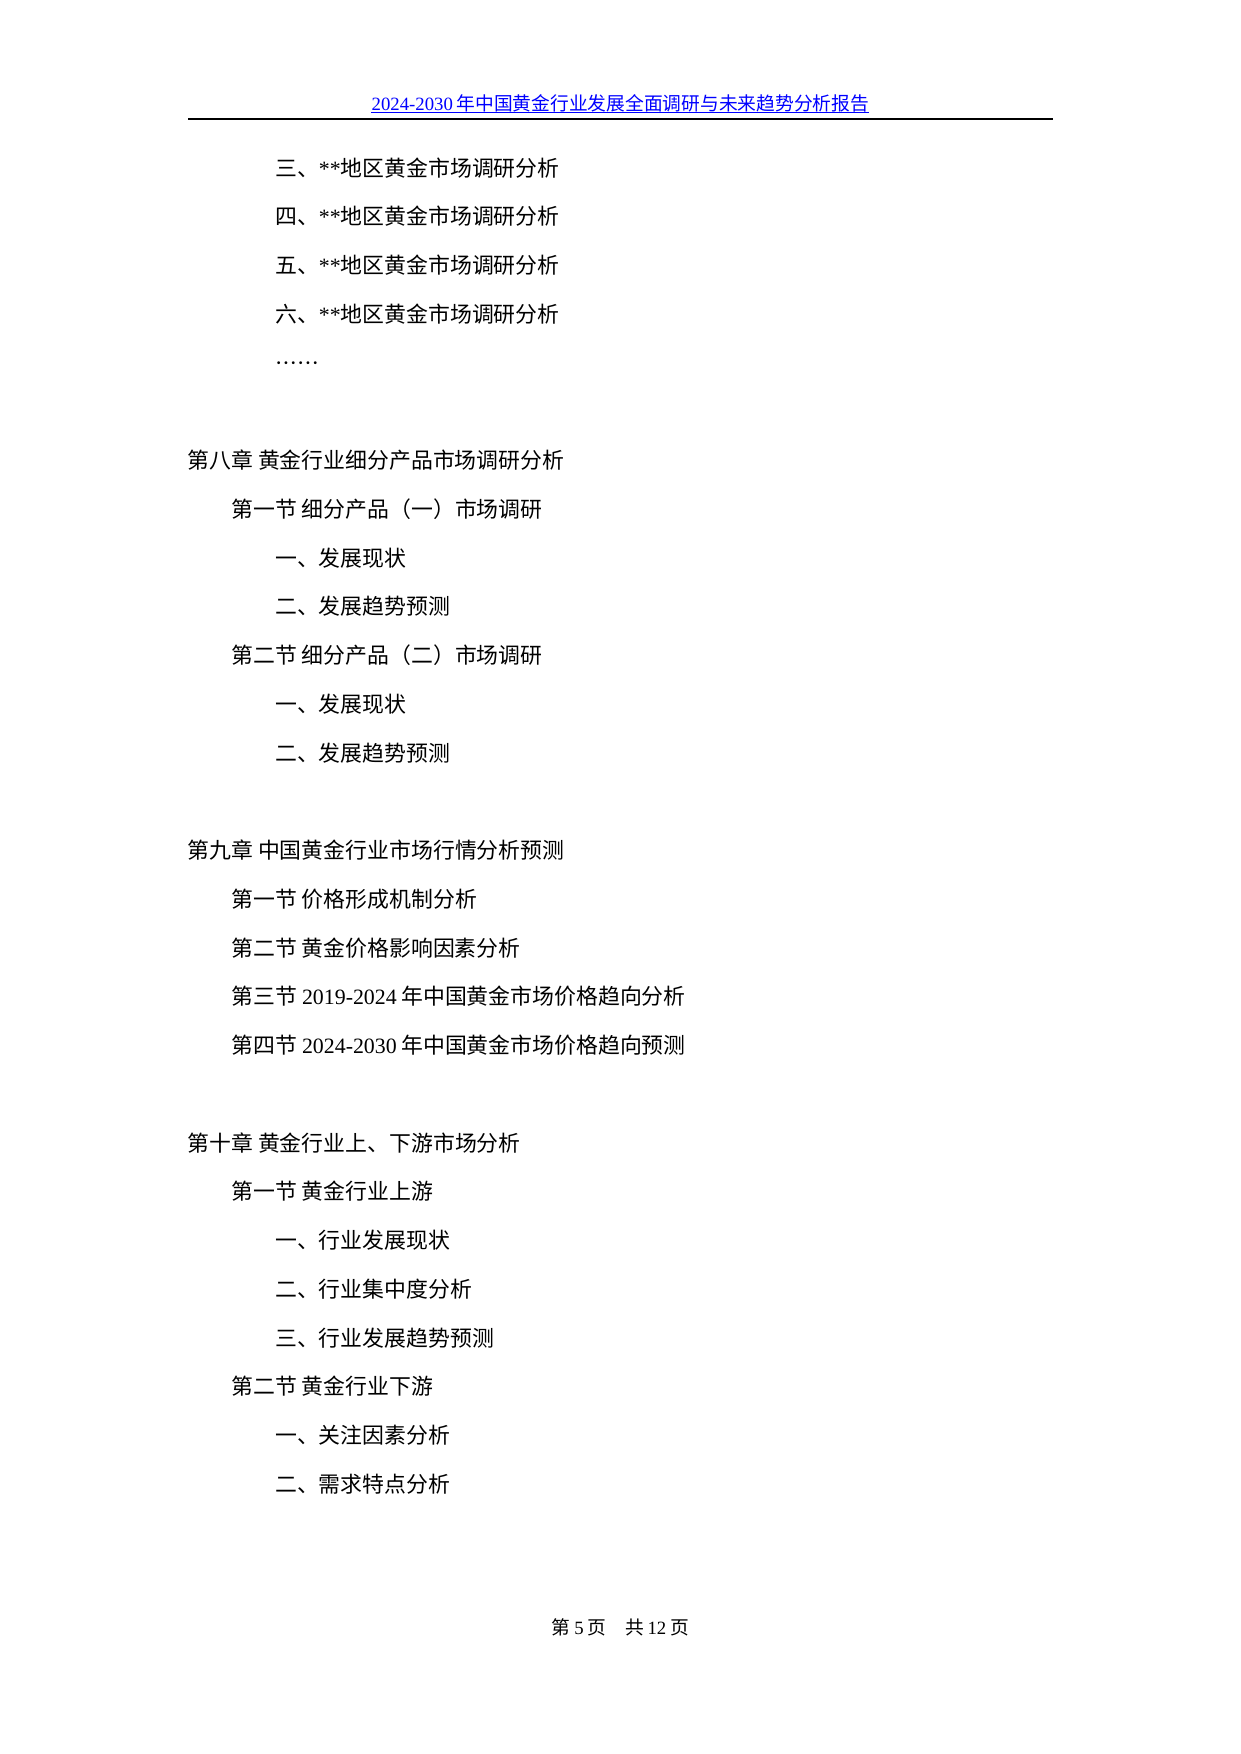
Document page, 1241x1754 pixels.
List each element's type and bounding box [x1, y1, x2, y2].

text [187, 150, 1053, 1499]
